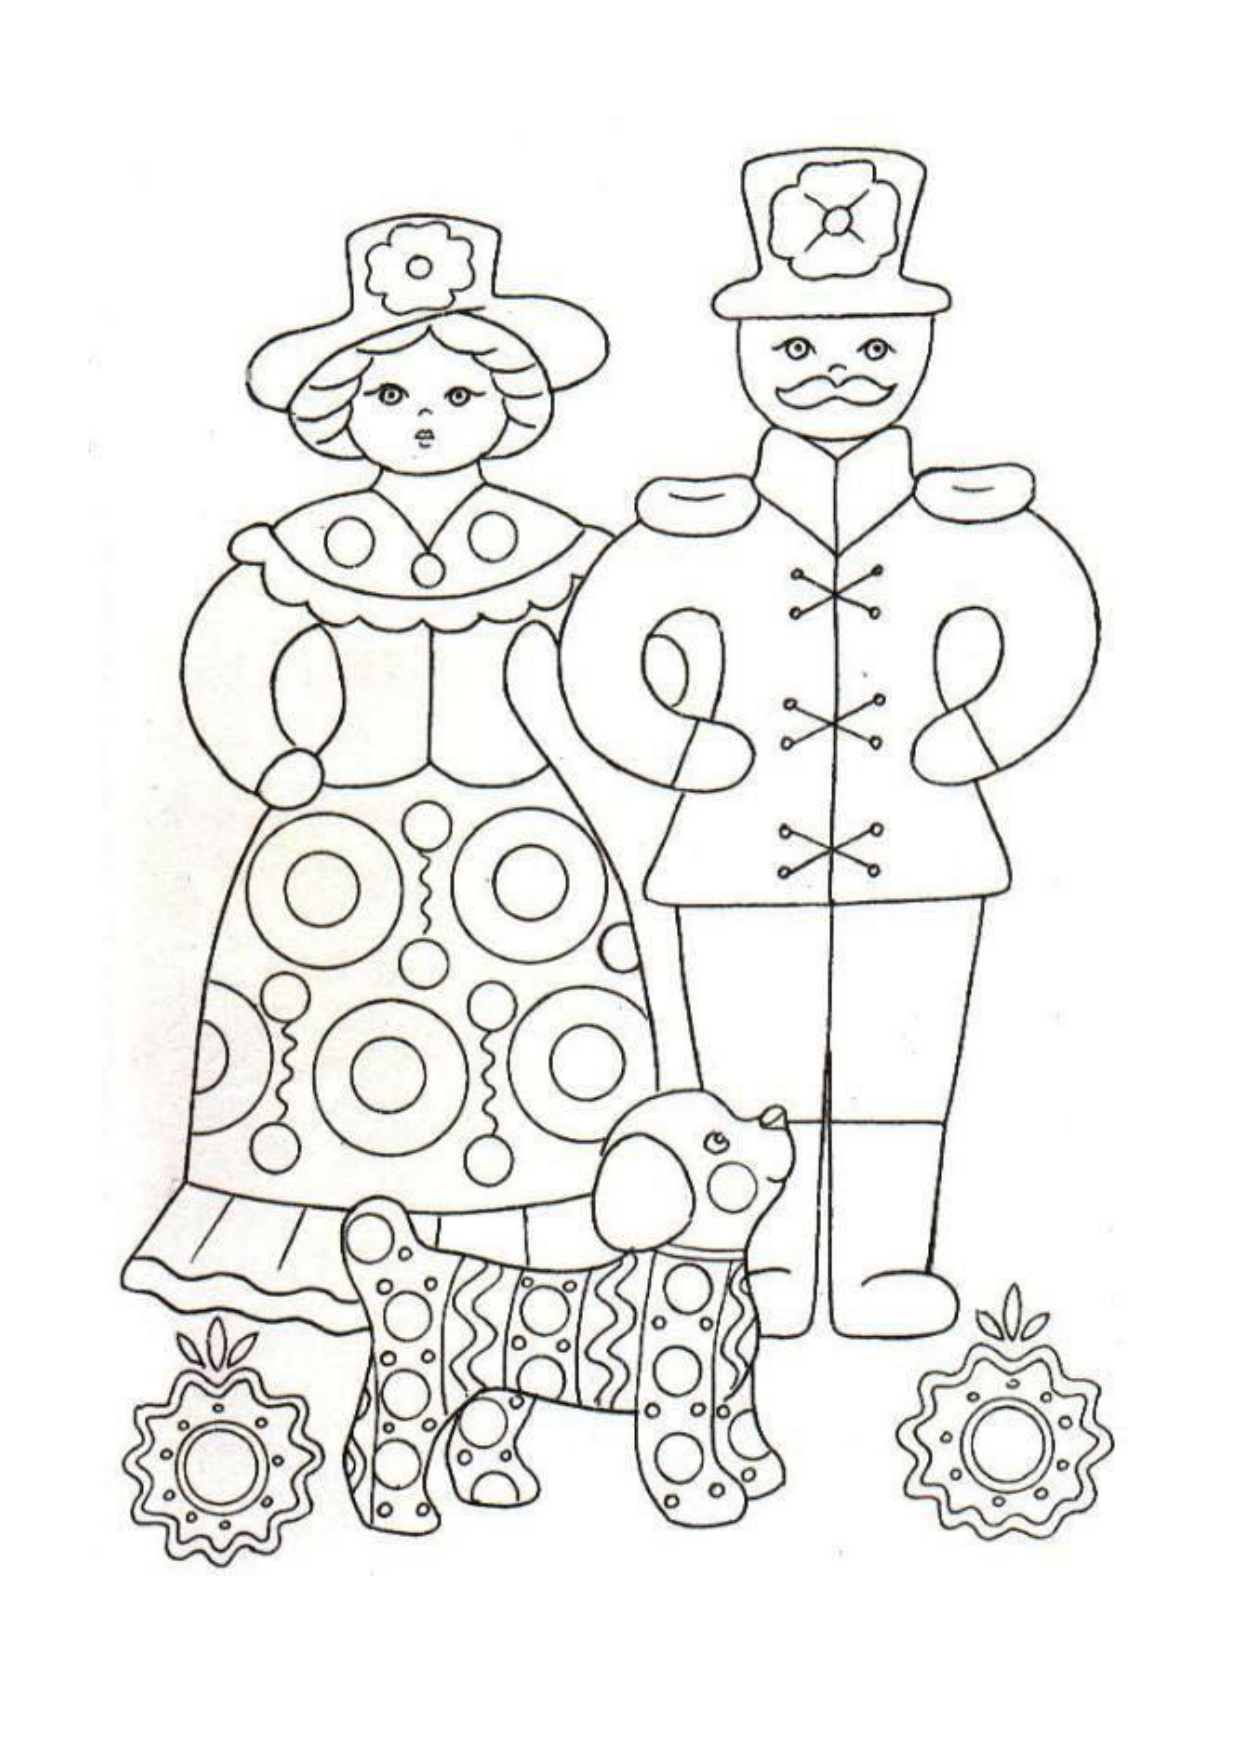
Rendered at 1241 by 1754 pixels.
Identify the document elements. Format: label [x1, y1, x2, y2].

picture [88, 88, 1128, 1576]
